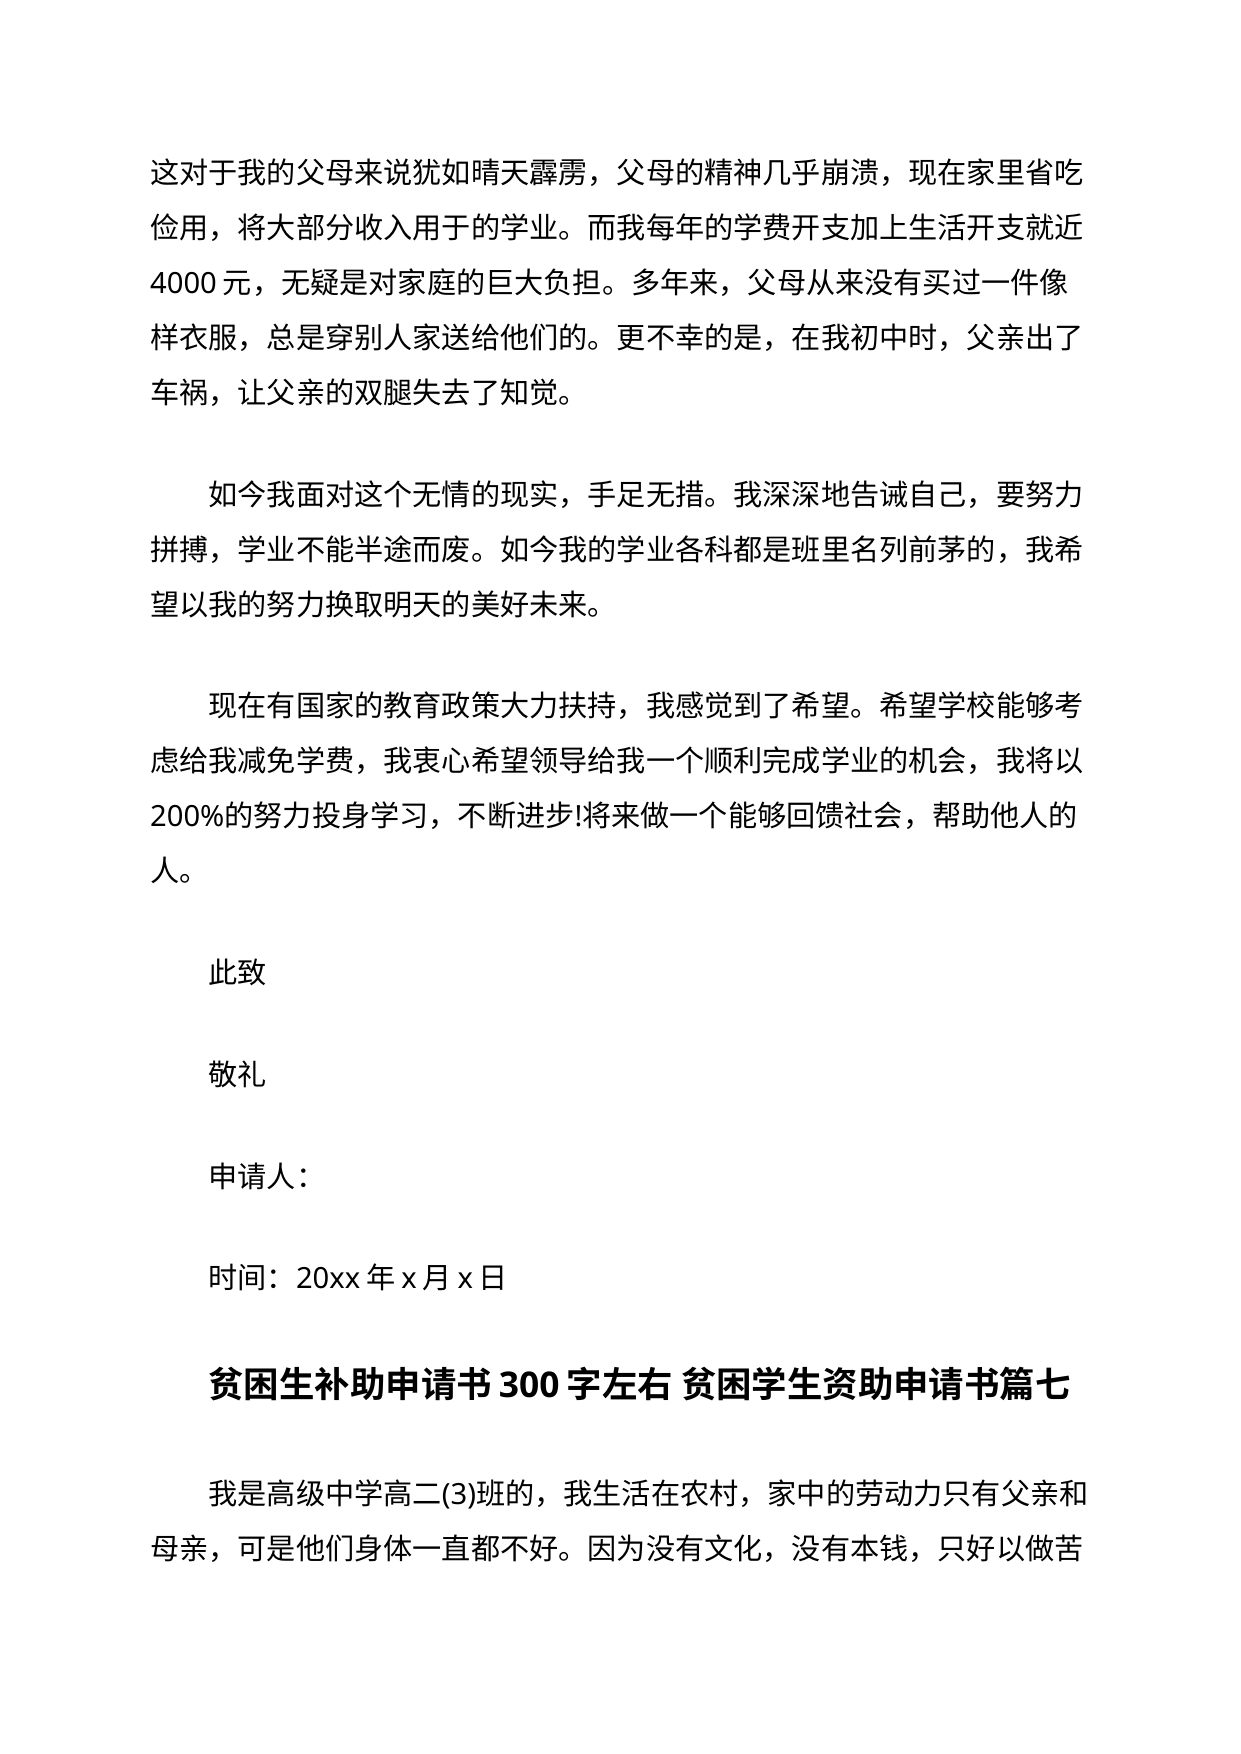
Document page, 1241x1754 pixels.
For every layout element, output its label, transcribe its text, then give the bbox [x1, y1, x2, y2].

text 申请人： [150, 1153, 1090, 1195]
text 此致 [150, 949, 1090, 992]
text 敬礼 [150, 1051, 1090, 1094]
text 如今我面对这个无情的现实，手足无措。我深深地告诫自己，要努力拼搏，学业不能半途而废。如今我的学业各科都是班里名列前茅的，我希望以我的努力换取明天的美好未来。 [150, 471, 1090, 623]
text 时间：20xx年x月x日 [150, 1255, 1090, 1297]
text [150, 150, 1090, 412]
text 现在有国家的教育政策大力扶持，我感觉到了希望。希望学校能够考虑给我减免学费，我衷心希望领导给我一个顺利完成学业的机会，我将以200%的努力投身学习，不断进步!将来做一个能够回馈社会，帮助他人的人。 [150, 683, 1090, 890]
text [150, 1470, 1090, 1568]
text 贫困生补助申请书300字左右 贫困学生资助申请书篇七 [150, 1357, 1090, 1408]
